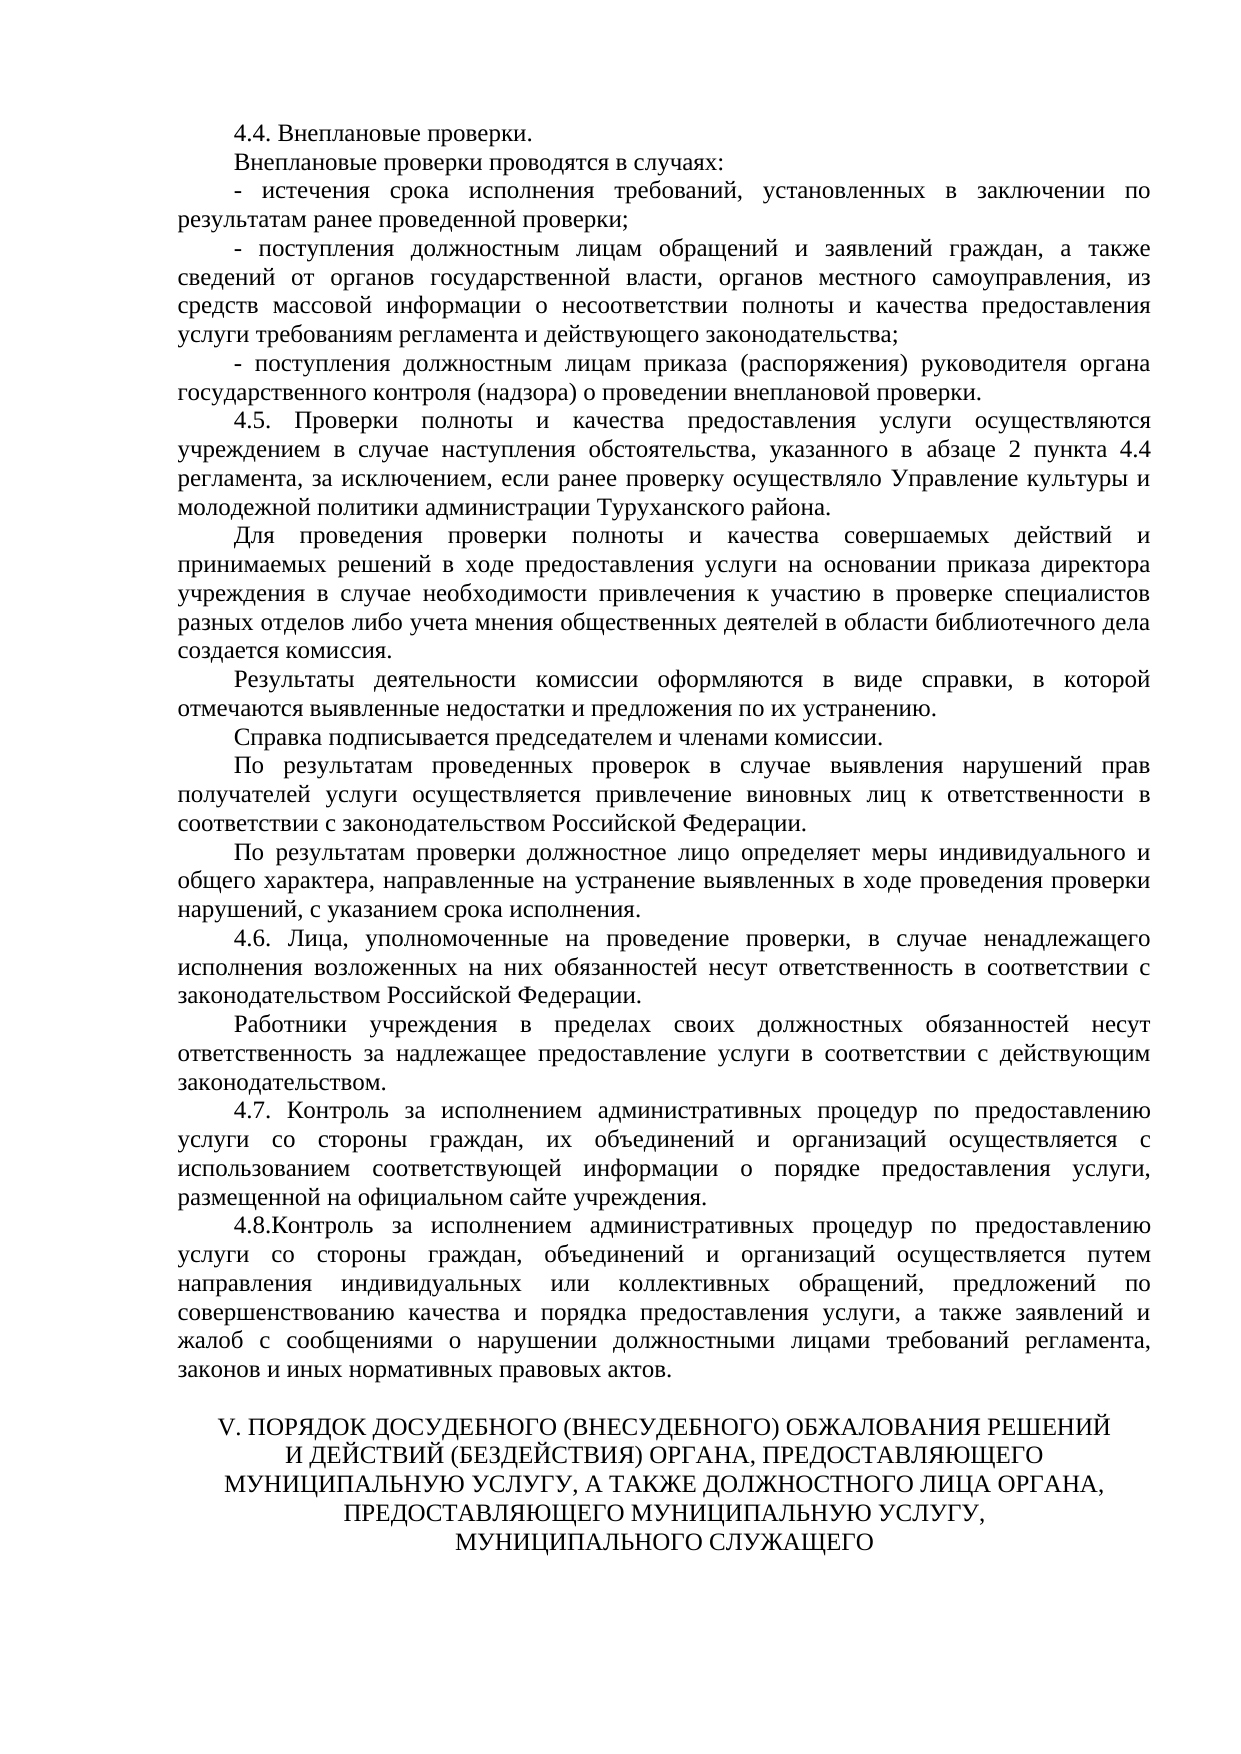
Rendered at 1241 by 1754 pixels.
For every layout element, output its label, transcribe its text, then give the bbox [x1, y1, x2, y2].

text По результатам проверки должностное лицо определяет меры индивидуального и общего характера, направленные на устранение выявленных в ходе проведения проверки нарушений, с указанием срока исполнения. [177, 837, 1152, 923]
text И ДЕЙСТВИЙ (БЕЗДЕЙСТВИЯ) ОРГАНА, ПРЕДОСТАВЛЯЮЩЕГО [177, 1441, 1152, 1469]
text - истечения срока исполнения требований, установленных в заключении по результатам ранее проведенной проверки; [177, 176, 1152, 233]
text V. ПОРЯДОК ДОСУДЕБНОГО (ВНЕСУДЕБНОГО) ОБЖАЛОВАНИЯ РЕШЕНИЙ [177, 1412, 1152, 1441]
text ПРЕДОСТАВЛЯЮЩЕГО МУНИЦИПАЛЬНУЮ УСЛУГУ, [177, 1498, 1152, 1527]
text 4.7. Контроль за исполнением административных процедур по предоставлению услуги со стороны граждан, их объединений и организаций осуществляется с использованием соответствующей информации о порядке предоставления услуги, размещенной на официальном сайте учреждения. [177, 1096, 1152, 1211]
text 4.6. Лица, уполномоченные на проведение проверки, в случае ненадлежащего исполнения возложенных на них обязанностей несут ответственность в соответствии с законодательством Российской Федерации. [177, 923, 1152, 1009]
text 4.4. Внеплановые проверки. [177, 118, 1152, 147]
text Внеплановые проверки проводятся в случаях: [177, 147, 1152, 176]
text 4.5. Проверки полноты и качества предоставления услуги осуществляются учреждением в случае наступления обстоятельства, указанного в абзаце 2 пункта 4.4 регламента, за исключением, если ранее проверку осуществляло Управление культуры и молодежной политики администрации Туруханского района. [177, 406, 1152, 521]
text Справка подписывается председателем и членами комиссии. [177, 722, 1152, 751]
text По результатам проведенных проверок в случае выявления нарушений прав получателей услуги осуществляется привлечение виновных лиц к ответственности в соответствии с законодательством Российской Федерации. [177, 751, 1152, 837]
text МУНИЦИПАЛЬНОГО СЛУЖАЩЕГО [177, 1527, 1152, 1556]
text - поступления должностным лицам обращений и заявлений граждан, а также сведений от органов государственной власти, органов местного самоуправления, из средств массовой информации о несоответствии полноты и качества предоставления услуги требованиям регламента и действующего законодательства; [177, 233, 1152, 348]
text Работники учреждения в пределах своих должностных обязанностей несут ответственность за надлежащее предоставление услуги в соответствии с действующим законодательством. [177, 1009, 1152, 1096]
text 4.8.Контроль за исполнением административных процедур по предоставлению услуги со стороны граждан, объединений и организаций осуществляется путем направления индивидуальных или коллективных обращений, предложений по совершенствованию качества и порядка предоставления услуги, а также заявлений и жалоб с сообщениями о нарушении должностными лицами требований регламента, законов и иных нормативных правовых актов. [177, 1211, 1152, 1383]
text Для проведения проверки полноты и качества совершаемых действий и принимаемых решений в ходе предоставления услуги на основании приказа директора учреждения в случае необходимости привлечения к участию в проверке специалистов разных отделов либо учета мнения общественных деятелей в области библиотечного дела создается комиссия. [177, 521, 1152, 664]
text - поступления должностным лицам приказа (распоряжения) руководителя органа государственного контроля (надзора) о проведении внеплановой проверки. [177, 348, 1152, 406]
text МУНИЦИПАЛЬНУЮ УСЛУГУ, А ТАКЖЕ ДОЛЖНОСТНОГО ЛИЦА ОРГАНА, [177, 1469, 1152, 1498]
text Результаты деятельности комиссии оформляются в виде справки, в которой отмечаются выявленные недостатки и предложения по их устранению. [177, 664, 1152, 722]
